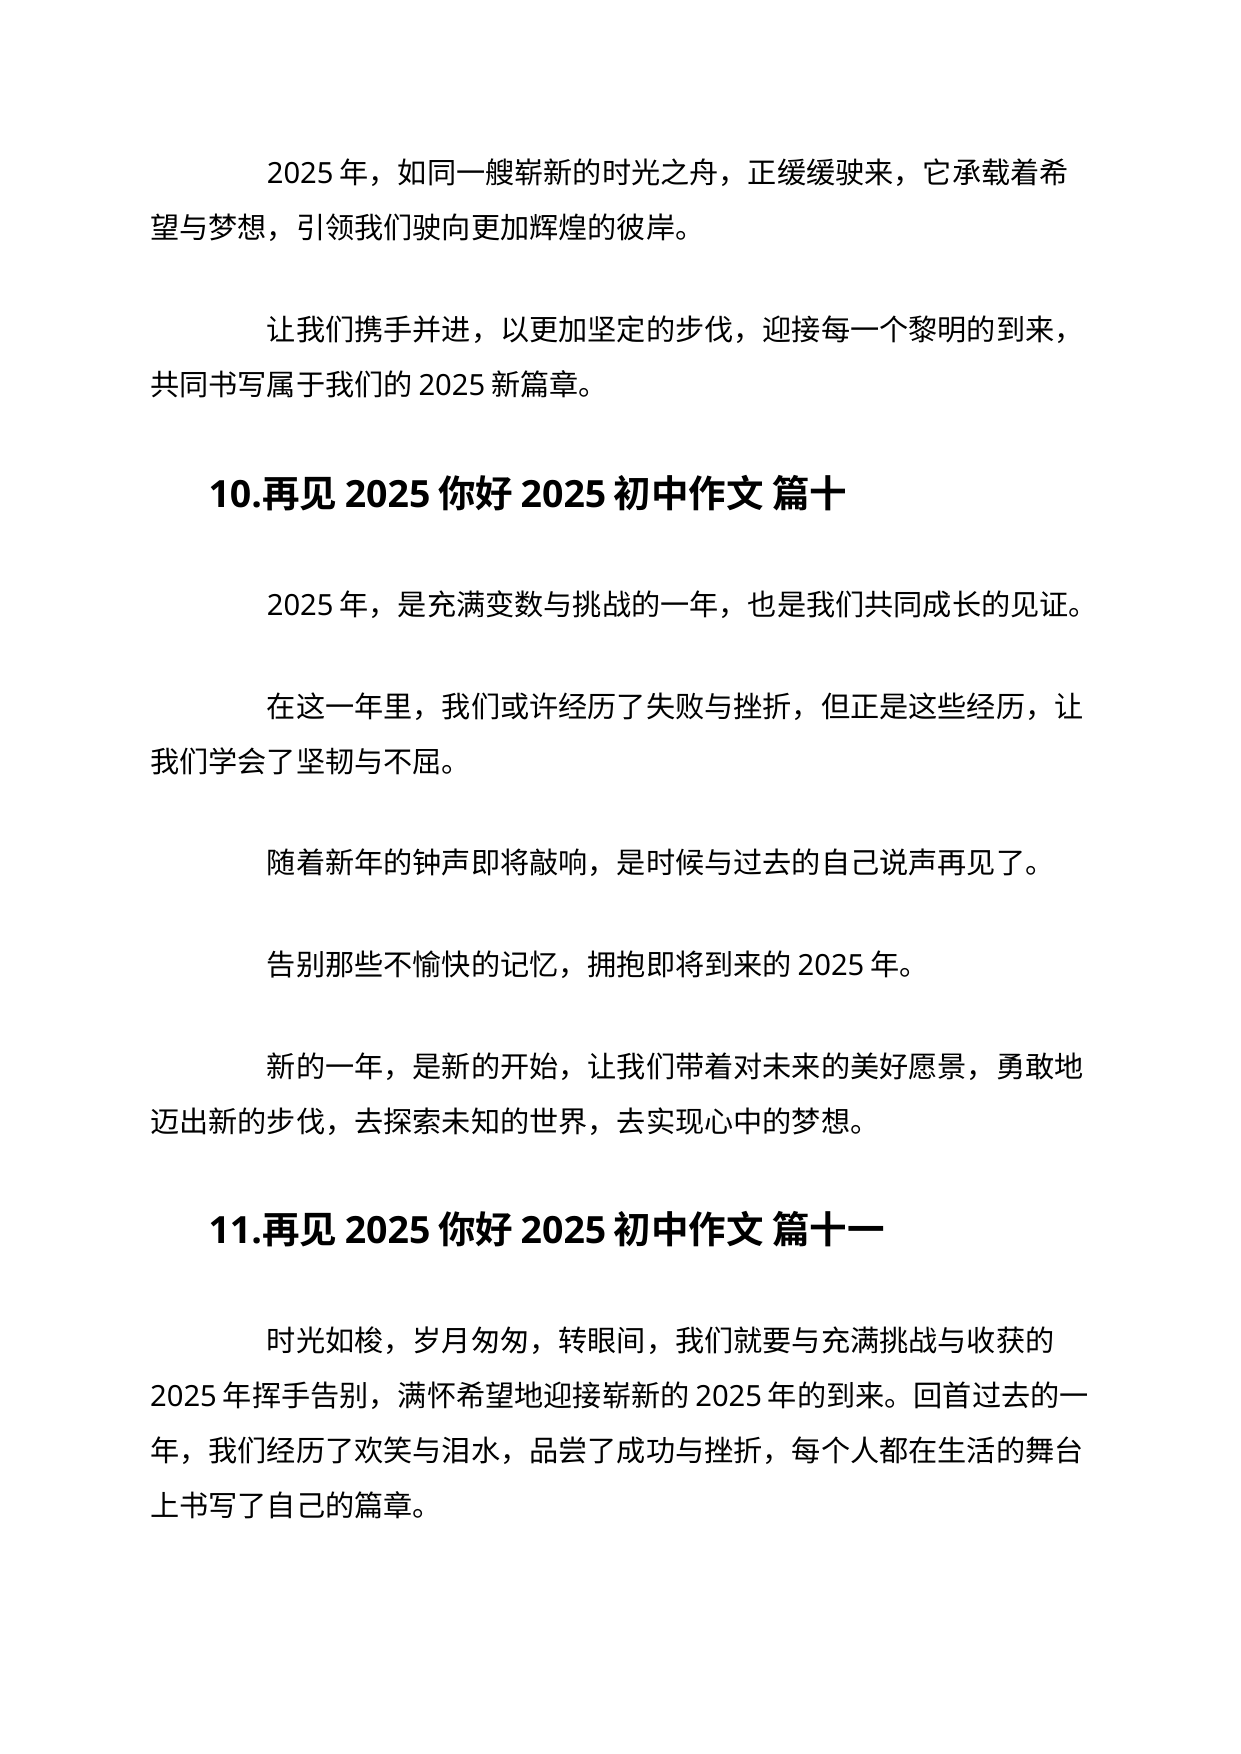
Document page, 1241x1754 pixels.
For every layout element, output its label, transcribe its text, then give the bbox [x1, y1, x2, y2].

text 11.再见2025你好2025初中作文 篇十一 [150, 1200, 1090, 1255]
text 2025年，如同一艘崭新的时光之舟，正缓缓驶来，它承载着希望与梦想，引领我们驶向更加辉煌的彼岸。 [150, 150, 1090, 247]
text 新的一年，是新的开始，让我们带着对未来的美好愿景，勇敢地迈出新的步伐，去探索未知的世界，去实现心中的梦想。 [150, 1044, 1090, 1141]
text 10.再见2025你好2025初中作文 篇十 [150, 464, 1090, 518]
text 告别那些不愉快的记忆，拥抱即将到来的2025年。 [150, 942, 1090, 984]
text 随着新年的钟声即将敲响，是时候与过去的自己说声再见了。 [150, 840, 1090, 882]
text 在这一年里，我们或许经历了失败与挫折，但正是这些经历，让我们学会了坚韧与不屈。 [150, 683, 1090, 780]
text 时光如梭，岁月匆匆，转眼间，我们就要与充满挑战与收获的2025年挥手告别，满怀希望地迎接崭新的2025年的到来。回首过去的一年，我们经历了欢笑与泪水，品尝了成功与挫折，每个人都在生活的舞台上书写了自己的篇章。 [150, 1318, 1090, 1525]
text 2025年，是充满变数与挑战的一年，也是我们共同成长的见证。 [150, 581, 1090, 624]
text 让我们携手并进，以更加坚定的步伐，迎接每一个黎明的到来，共同书写属于我们的2025新篇章。 [150, 307, 1090, 404]
